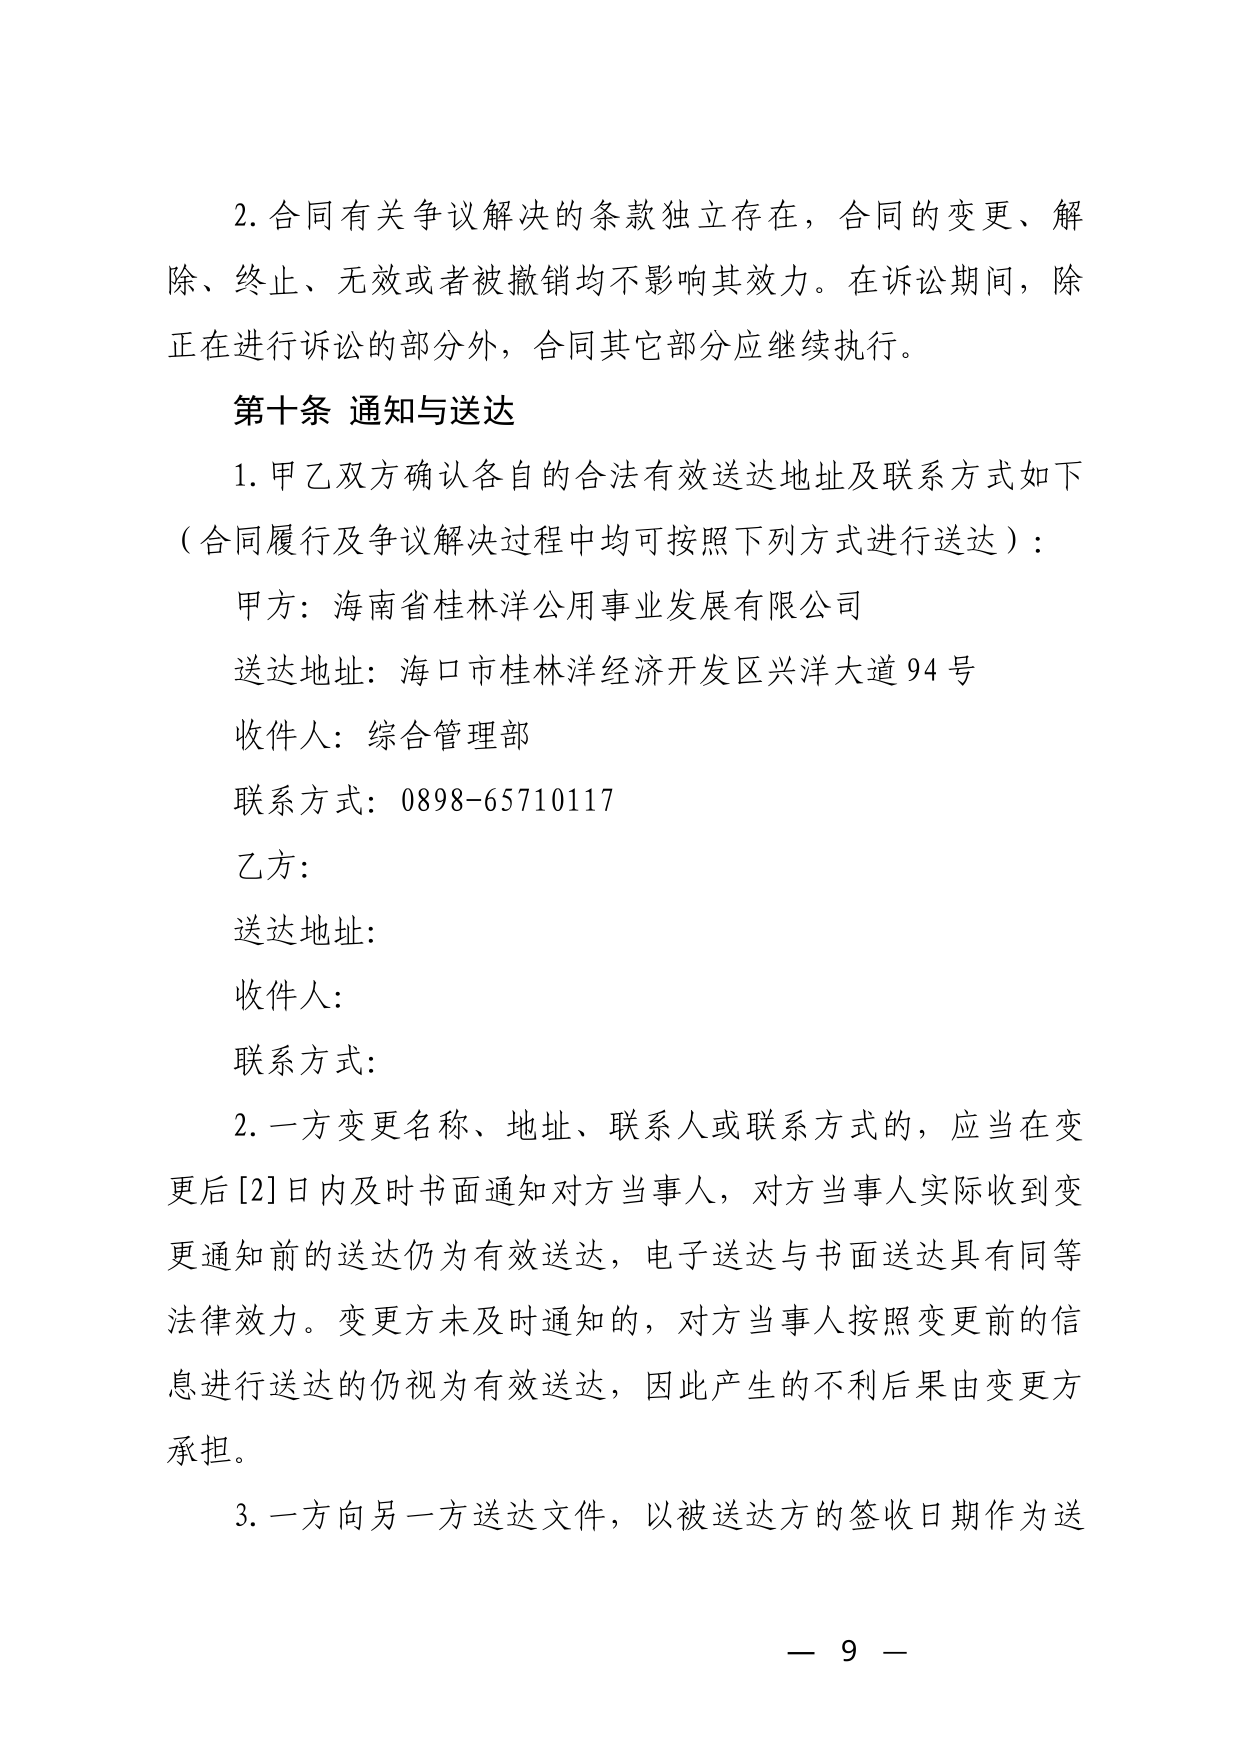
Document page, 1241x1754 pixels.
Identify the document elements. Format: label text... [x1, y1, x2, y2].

text 收件人： [165, 961, 1087, 1026]
text 1.甲乙双方确认各自的合法有效送达地址及联系方式如下（合同履行及争议解决过程中均可按照下列方式进行送达）： [165, 441, 1087, 571]
text 联系方式：0898-65710117 [165, 766, 1087, 831]
text 送达地址： [232, 896, 1087, 961]
text 甲方：海南省桂林洋公用事业发展有限公司 [165, 571, 1087, 636]
text 2.合同有关争议解决的条款独立存在，合同的变更、解除、终止、无效或者被撤销均不影响其效力。在诉讼期间，除正在进行诉讼的部分外，合同其它部分应继续执行。 [165, 181, 1087, 376]
text 送达地址：海口市桂林洋经济开发区兴洋大道94号 [165, 636, 1087, 701]
text 收件人：综合管理部 [165, 701, 1087, 766]
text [165, 1481, 1087, 1546]
text 第十条 通知与送达 [165, 376, 1087, 441]
text 2.一方变更名称、地址、联系人或联系方式的，应当在变更后[2]日内及时书面通知对方当事人，对方当事人实际收到变更通知前的送达仍为有效送达，电子送达与书面送达具有同等法律效力。变更方未及时通知的，对方当事人按照变更前的信息进行送达的仍视为有效送达，因此产生的不利后果由变更方承担。 [165, 1091, 1087, 1481]
text 乙方： [165, 831, 1087, 896]
text 联系方式： [165, 1026, 1087, 1091]
